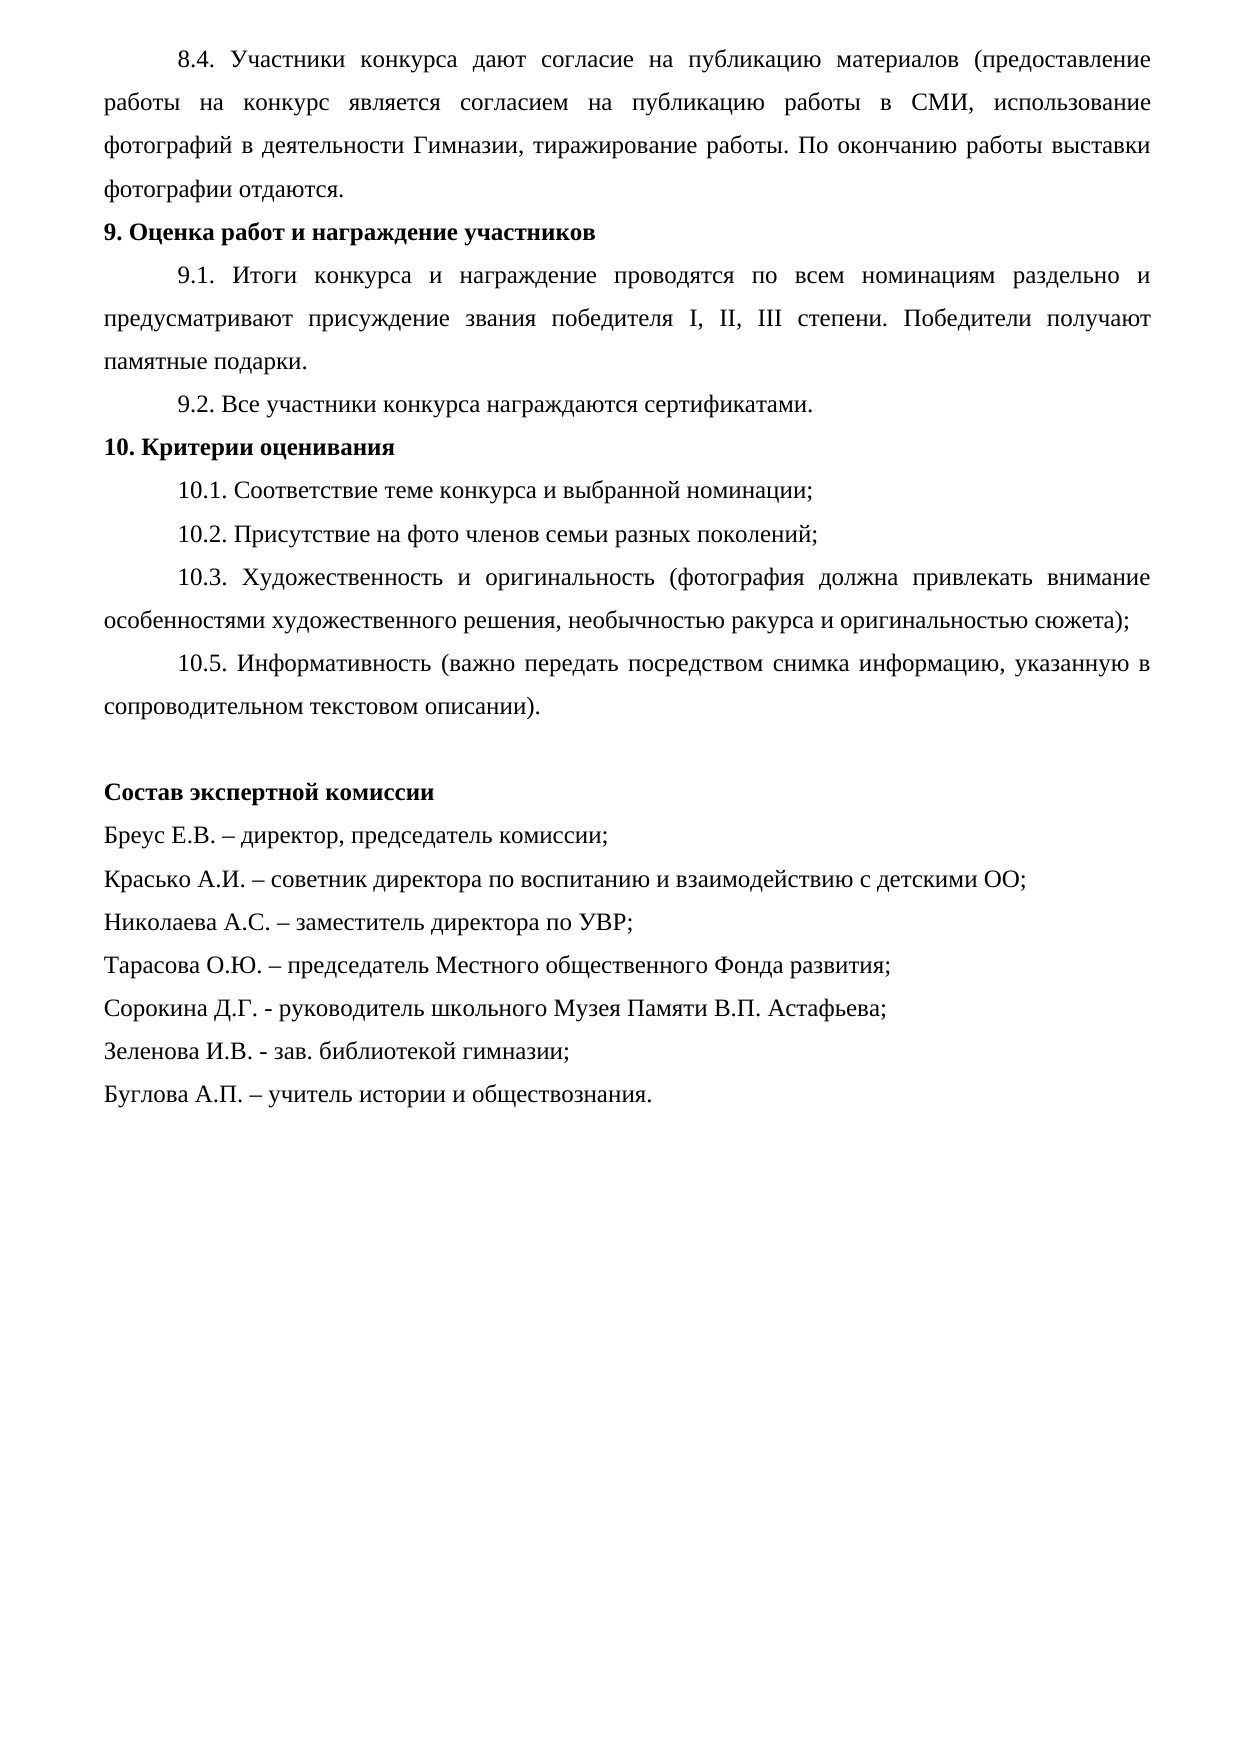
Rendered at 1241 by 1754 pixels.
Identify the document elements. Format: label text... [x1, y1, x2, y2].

text 10. Критерии оценивания [103, 432, 1152, 461]
text 10.1. Соответствие теме конкурса и выбранной номинации; [103, 476, 1152, 504]
text 8.4. Участники конкурса дают согласие на публикацию материалов (предоставление работы на конкурс является согласием на публикацию работы в СМИ, использование фотографий в деятельности Гимназии, тиражирование работы. По окончанию работы выставки фотографии отдаются. [103, 44, 1152, 202]
text Буглова А.П. – учитель истории и обществознания. [103, 1079, 1152, 1108]
text Сорокина Д.Г. - руководитель школьного Музея Памяти В.П. Астафьева; [103, 993, 1152, 1022]
text Тарасова О.Ю. – председатель Местного общественного Фонда развития; [103, 950, 1152, 979]
text Бреус Е.В. – директор, председатель комиссии; [103, 821, 1152, 849]
text 9. Оценка работ и награждение участников [103, 217, 1152, 246]
text Зеленова И.В. - зав. библиотекой гимназии; [103, 1036, 1152, 1065]
text 10.3. Художественность и оригинальность (фотография должна привлекать внимание особенностями художественного решения, необычностью ракурса и оригинальностью сюжета); [103, 562, 1152, 634]
text 9.1. Итоги конкурса и награждение проводятся по всем номинациям раздельно и предусматривают присуждение звания победителя I, II, III степени. Победители получают памятные подарки. [103, 260, 1152, 375]
text 9.2. Все участники конкурса награждаются сертификатами. [103, 389, 1152, 418]
text Состав экспертной комиссии [103, 777, 1152, 806]
text Красько А.И. – советник директора по воспитанию и взаимодействию с детскими ОО; [103, 864, 1152, 892]
text Николаева А.С. – заместитель директора по УВР; [103, 907, 1152, 936]
text 10.2. Присутствие на фото членов семьи разных поколений; [103, 519, 1152, 547]
text 10.5. Информативность (важно передать посредством снимка информацию, указанную в сопроводительном текстовом описании). [103, 648, 1152, 720]
